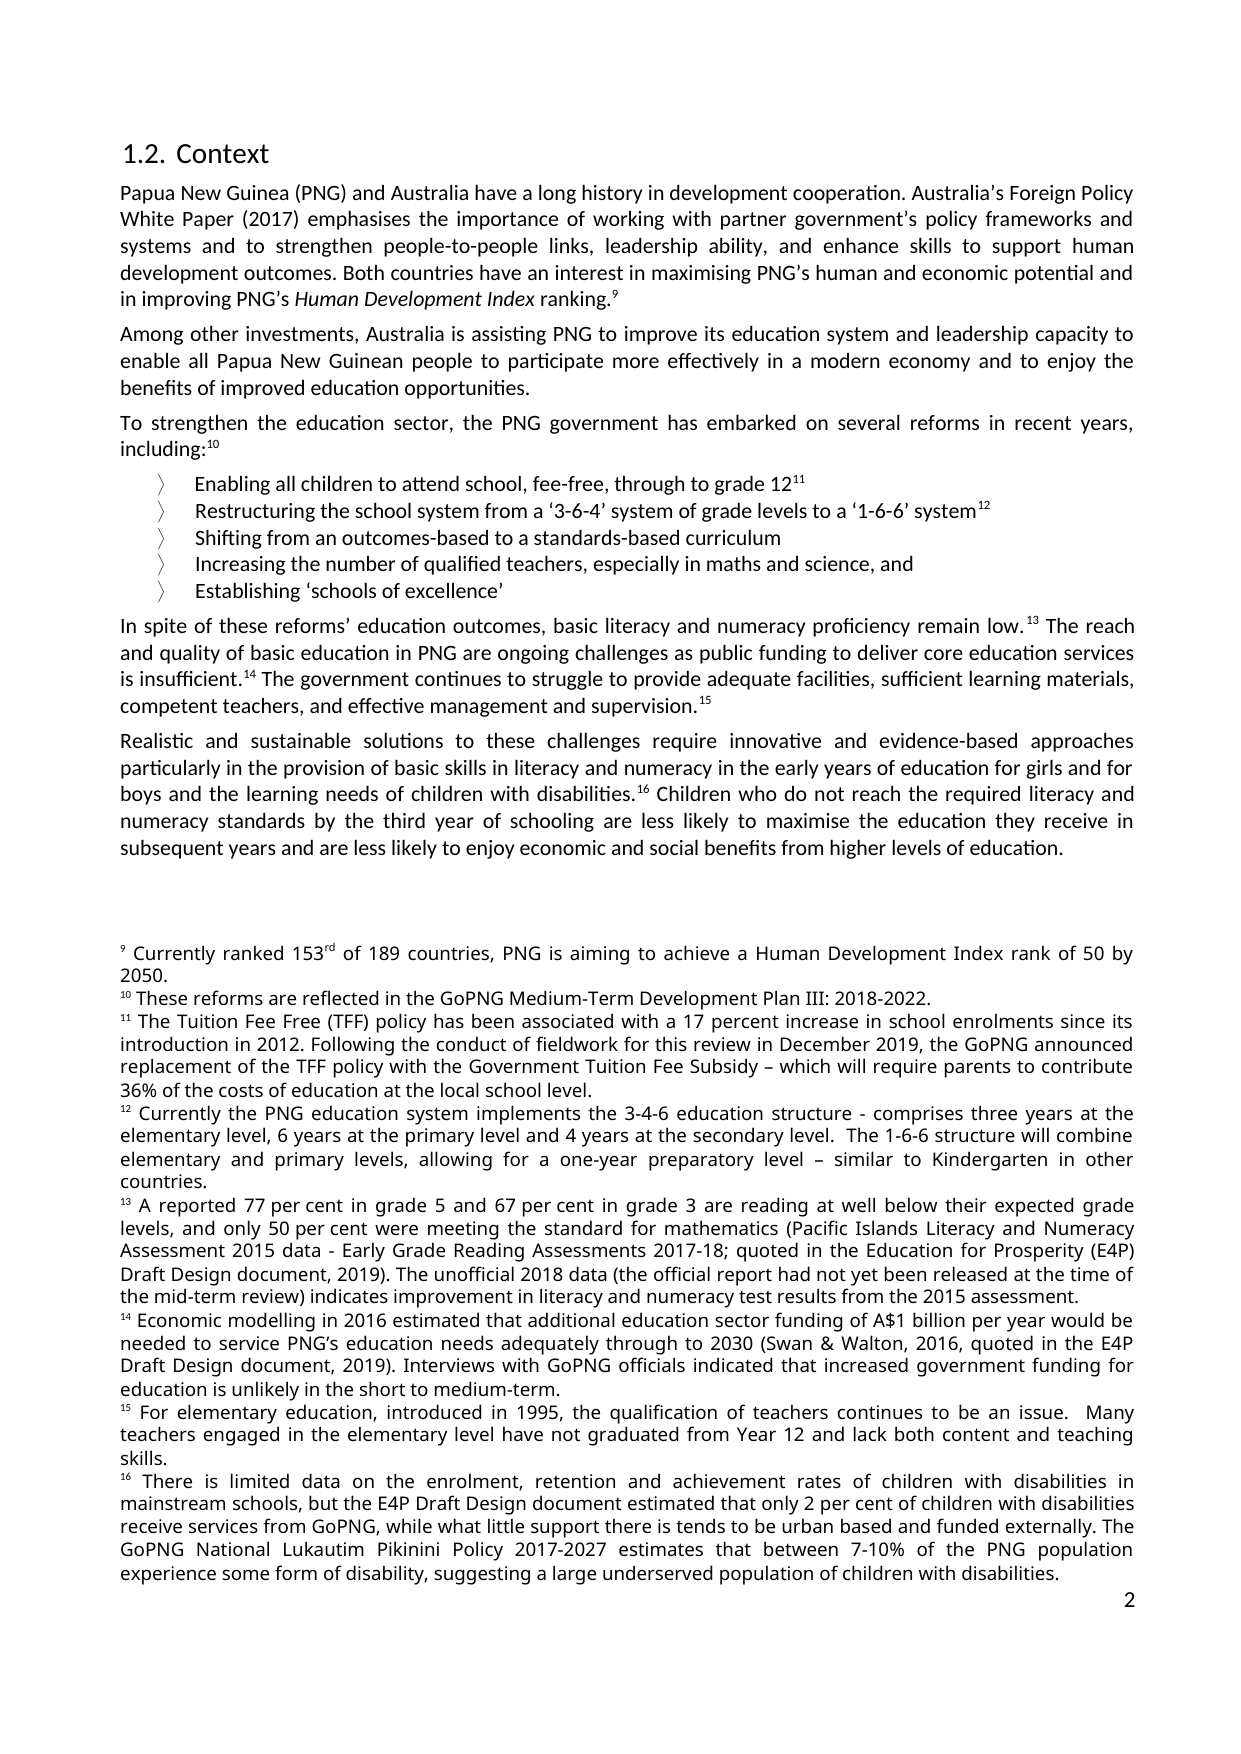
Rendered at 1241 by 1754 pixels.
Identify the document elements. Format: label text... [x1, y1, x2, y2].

text Among other investments, Australia is assisting PNG to improve its education system and leadership capacity to enable all Papua New Guinean people to participate more effectively in a modern economy and to enjoy the benefits of improved education opportunities. [120, 321, 1135, 401]
list Shifting from an outcomes-based to a standards-based curriculum [157, 524, 1135, 551]
text Realistic and sustainable solutions to these challenges require innovative and evidence-based approaches particularly in the provision of basic skills in literacy and numeracy in the early years of education for girls and for boys and the learning needs of children with disabilities. Children who do not reach the required literacy and numeracy standards by the third year of schooling are less likely to maximise the education they receive in subsequent years and are less likely to enjoy economic and social benefits from higher levels of education. [120, 727, 1135, 861]
list Restructuring the school system from a ‘3-6-4’ system of grade levels to a ‘1-6-6’ system [157, 497, 1135, 524]
list Enabling all children to attend school, fee-free, through to grade 12 [157, 471, 1135, 497]
subtitle Context [122, 135, 1135, 171]
list Increasing the number of qualified teachers, especially in maths and science, and [157, 551, 1135, 577]
text Papua New Guinea (PNG) and Australia have a long history in development cooperation. Australia’s Foreign Policy White Paper (2017) emphasises the importance of working with partner government’s policy frameworks and systems and to strengthen people-to-people links, leadership ability, and enhance skills to support human development outcomes. Both countries have an interest in maximising PNG’s human and economic potential and in improving PNG’s Human Development Index ranking. [120, 179, 1135, 312]
list Establishing ‘schools of excellence’ [157, 577, 1135, 604]
text In spite of these reforms’ education outcomes, basic literacy and numeracy proficiency remain low. The reach and quality of basic education in PNG are ongoing challenges as public funding to deliver core education services is insufficient. The government continues to struggle to provide adequate facilities, sufficient learning materials, competent teachers, and effective management and supervision. [120, 612, 1135, 719]
text To strengthen the education sector, the PNG government has embarked on several reforms in recent years, including: [120, 409, 1135, 462]
